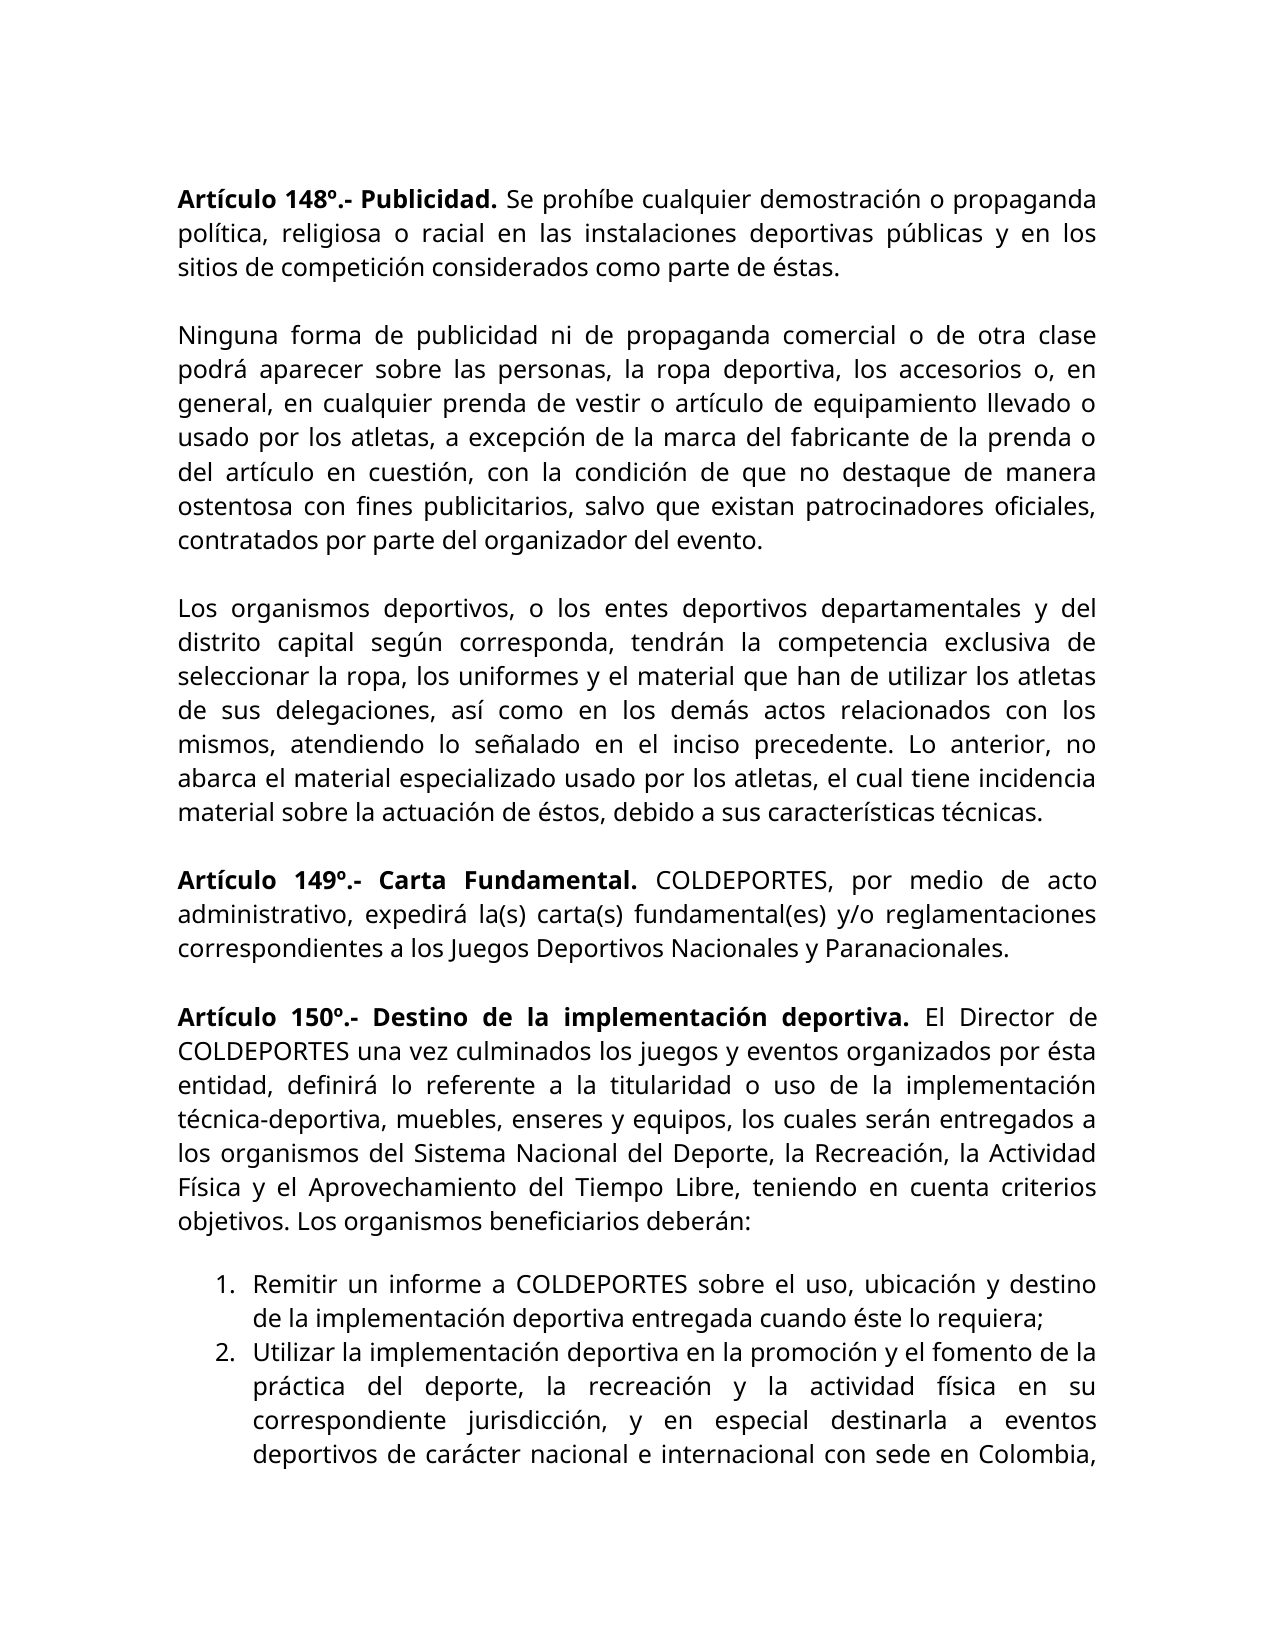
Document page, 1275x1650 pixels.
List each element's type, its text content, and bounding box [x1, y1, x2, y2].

text Artículo 148º.- Publicidad. Se prohíbe cualquier demostración o propaganda política, religiosa o racial en las instalaciones deportivas públicas y en los sitios de competición considerados como parte de éstas. [177, 182, 1098, 284]
text Los organismos deportivos, o los entes deportivos departamentales y del distrito capital según corresponda, tendrán la competencia exclusiva de seleccionar la ropa, los uniformes y el material que han de utilizar los atletas de sus delegaciones, así como en los demás actos relacionados con los mismos, atendiendo lo señalado en el inciso precedente. Lo anterior, no abarca el material especializado usado por los atletas, el cual tiene incidencia material sobre la actuación de éstos, debido a sus características técnicas. [177, 590, 1098, 829]
text Artículo 150º.- Destino de la implementación deportiva. El Director de COLDEPORTES una vez culminados los juegos y eventos organizados por ésta entidad, definirá lo referente a la titularidad o uso de la implementación técnica-deportiva, muebles, enseres y equipos, los cuales serán entregados a los organismos del Sistema Nacional del Deporte, la Recreación, la Actividad Física y el Aprovechamiento del Tiempo Libre, teniendo en cuenta criterios objetivos. Los organismos beneficiarios deberán: [177, 999, 1098, 1238]
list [215, 1334, 1098, 1471]
text Ninguna forma de publicidad ni de propaganda comercial o de otra clase podrá aparecer sobre las personas, la ropa deportiva, los accesorios o, en general, en cualquier prenda de vestir o artículo de equipamiento llevado o usado por los atletas, a excepción de la marca del fabricante de la prenda o del artículo en cuestión, con la condición de que no destaque de manera ostentosa con fines publicitarios, salvo que existan patrocinadores oficiales, contratados por parte del organizador del evento. [177, 318, 1098, 556]
text Artículo 149º.- Carta Fundamental. COLDEPORTES, por medio de acto administrativo, expedirá la(s) carta(s) fundamental(es) y/o reglamentaciones correspondientes a los Juegos Deportivos Nacionales y Paranacionales. [177, 863, 1098, 965]
list Remitir un informe a COLDEPORTES sobre el uso, ubicación y destino de la implementación deportiva entregada cuando éste lo requiera; [215, 1266, 1098, 1334]
